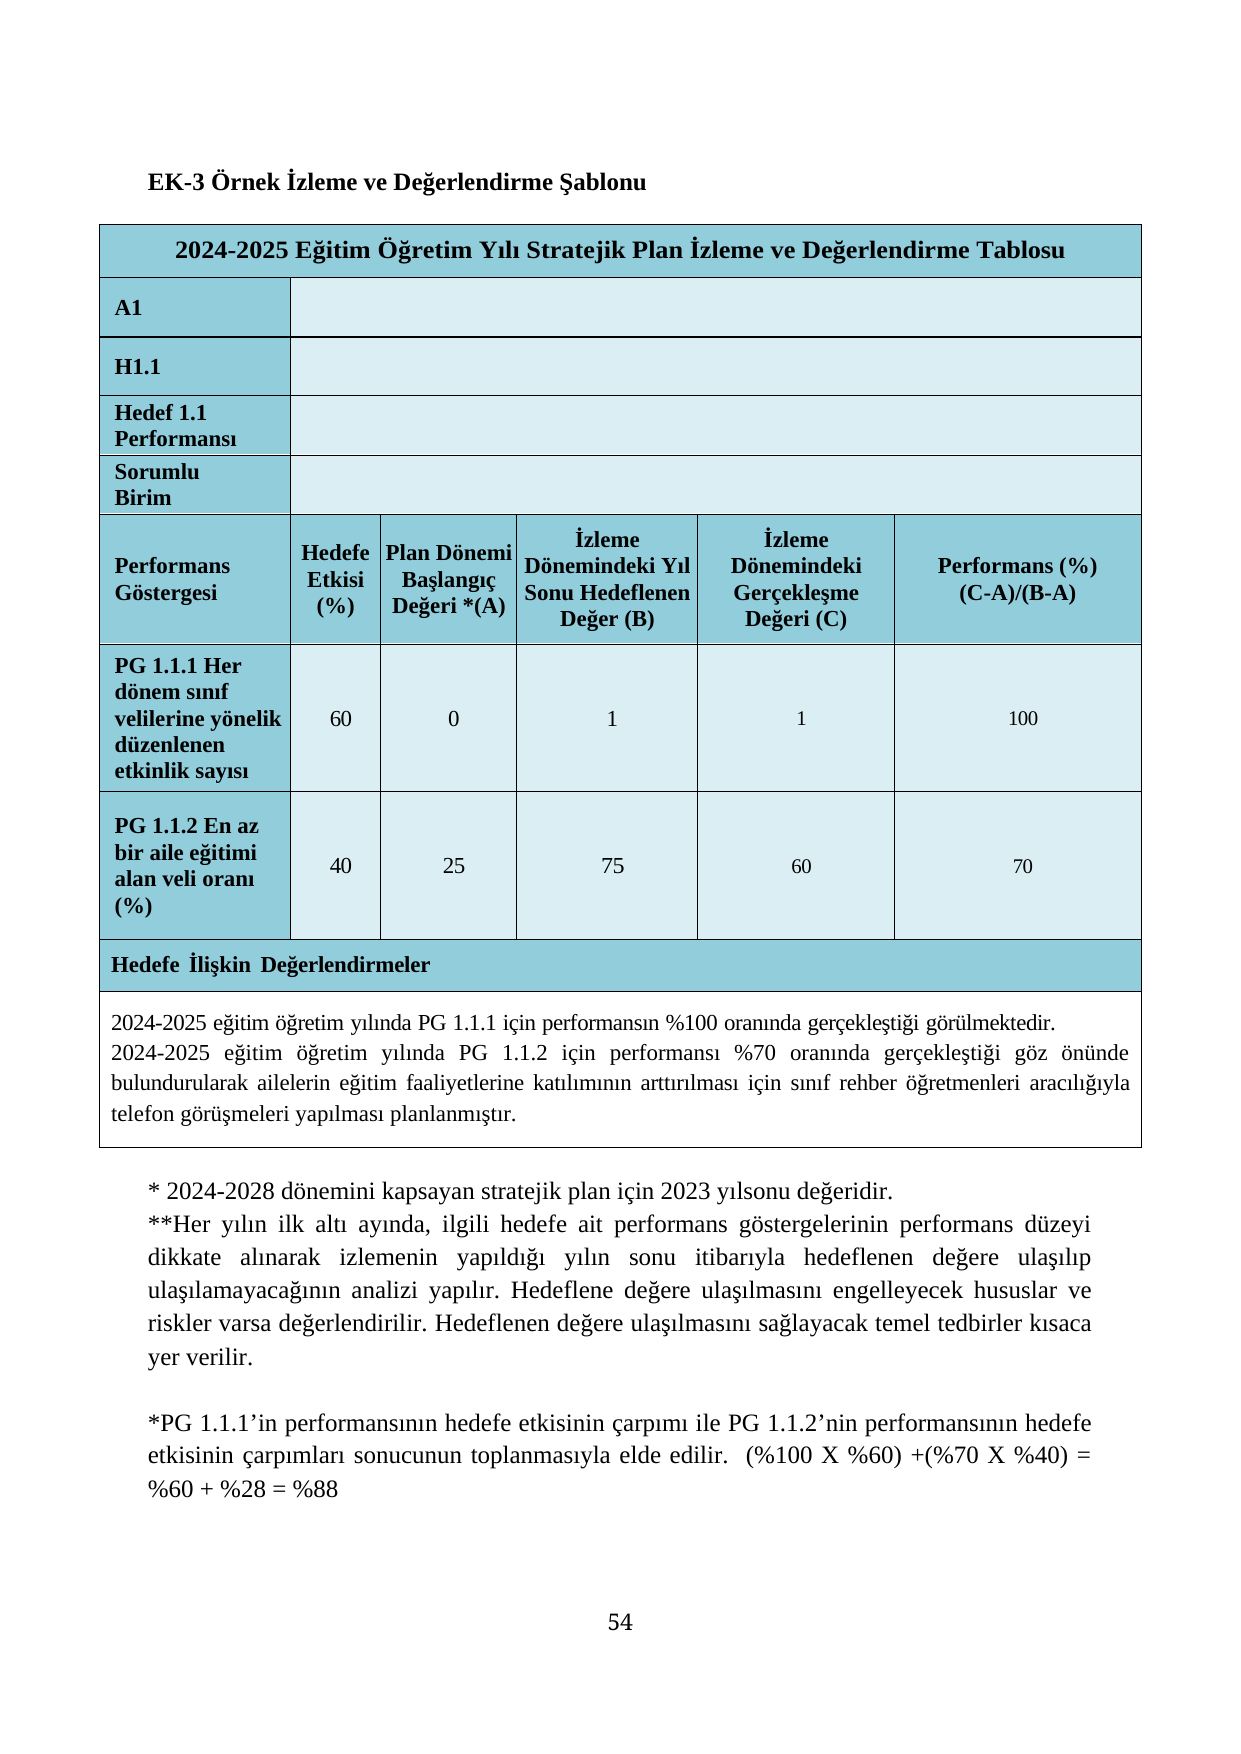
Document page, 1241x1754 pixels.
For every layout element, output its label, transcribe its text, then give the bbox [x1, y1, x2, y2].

text **Her yılın ilk altı ayında, ilgili hedefe ait performans göstergelerinin performans düzeyi dikkate alınarak izlemenin yapıldığı yılın sonu itibarıyla hedeflenen değere ulaşılıp ulaşılamayacağının analizi yapılır. Hedeflene değere ulaşılmasını engelleyecek hususlar ve riskler varsa değerlendirilir. Hedeflenen değere ulaşılmasını sağlayacak temel tedbirler kısaca yer verilir. [148, 1209, 1092, 1370]
table_cell Hedef 1.1 Performansı [100, 396, 290, 454]
table_cell Hedefe Etkisi (%) [291, 515, 380, 643]
table_cell Hedefe İlişkin Değerlendirmeler [100, 940, 1141, 991]
table_cell PG 1.1.2 En az bir aile eğitimi alan veli oranı (%) [100, 792, 290, 939]
table_cell 100 [895, 645, 1141, 791]
table_cell İzleme Dönemindeki Yıl Sonu Hedeflenen Değer (B) [517, 515, 697, 643]
table_cell 60 [698, 792, 894, 939]
table_cell 70 [895, 792, 1141, 939]
table_cell Plan Dönemi Başlangıç Değeri *(A) [381, 515, 516, 643]
table_cell 1 [517, 645, 697, 791]
table_cell Performans (%) (C-A)/(B-A) [895, 515, 1141, 643]
table_header 2024-2025 Eğitim Öğretim Yılı Stratejik Plan İzleme ve Değerlendirme Tablosu [100, 225, 1141, 277]
table_cell İzleme Dönemindeki Gerçekleşme Değeri (C) [698, 515, 894, 643]
table_cell H1.1 [100, 338, 290, 395]
text * 2024-2028 dönemini kapsayan stratejik plan için 2023 yılsonu değeridir. [148, 1176, 1092, 1205]
table_cell PG 1.1.1 Her dönem sınıf velilerine yönelik düzenlenen etkinlik sayısı [100, 645, 290, 791]
table_cell [291, 278, 1141, 336]
table_cell 1 [698, 645, 894, 791]
table_cell [291, 396, 1141, 454]
table_cell 25 [381, 792, 516, 939]
text *PG 1.1.1’in performansının hedefe etkisinin çarpımı ile PG 1.1.2’nin performansının hedefe etkisinin çarpımları sonucunun toplanmasıyla elde edilir. (%100 X %60) +(%70 X %40) = %60 + %28 = %88 [148, 1408, 1092, 1502]
table_cell Performans Göstergesi [100, 515, 290, 643]
table_cell [291, 338, 1141, 395]
table_cell 2024-2025 eğitim öğretim yılında PG 1.1.1 için performansın %100 oranında gerçekleştiği görülmektedir. 2024-2025 eğitim öğretim yılında PG 1.1.2 için performansı %70 oranında gerçekleştiği göz önünde bulundurularak ailelerin eğitim faaliyetlerine katılımının arttırılması için sınıf rehber öğretmenleri aracılığıyla telefon görüşmeleri yapılması planlanmıştır. [100, 992, 1141, 1147]
table_cell [291, 456, 1141, 513]
table_cell 0 [381, 645, 516, 791]
table_cell 75 [517, 792, 697, 939]
table_cell 40 [291, 792, 380, 939]
text EK-3 Örnek İzleme ve Değerlendirme Şablonu [148, 167, 1092, 195]
table_cell Sorumlu Birim [100, 456, 290, 513]
table_cell 60 [291, 645, 380, 791]
table_cell A1 [100, 278, 290, 336]
